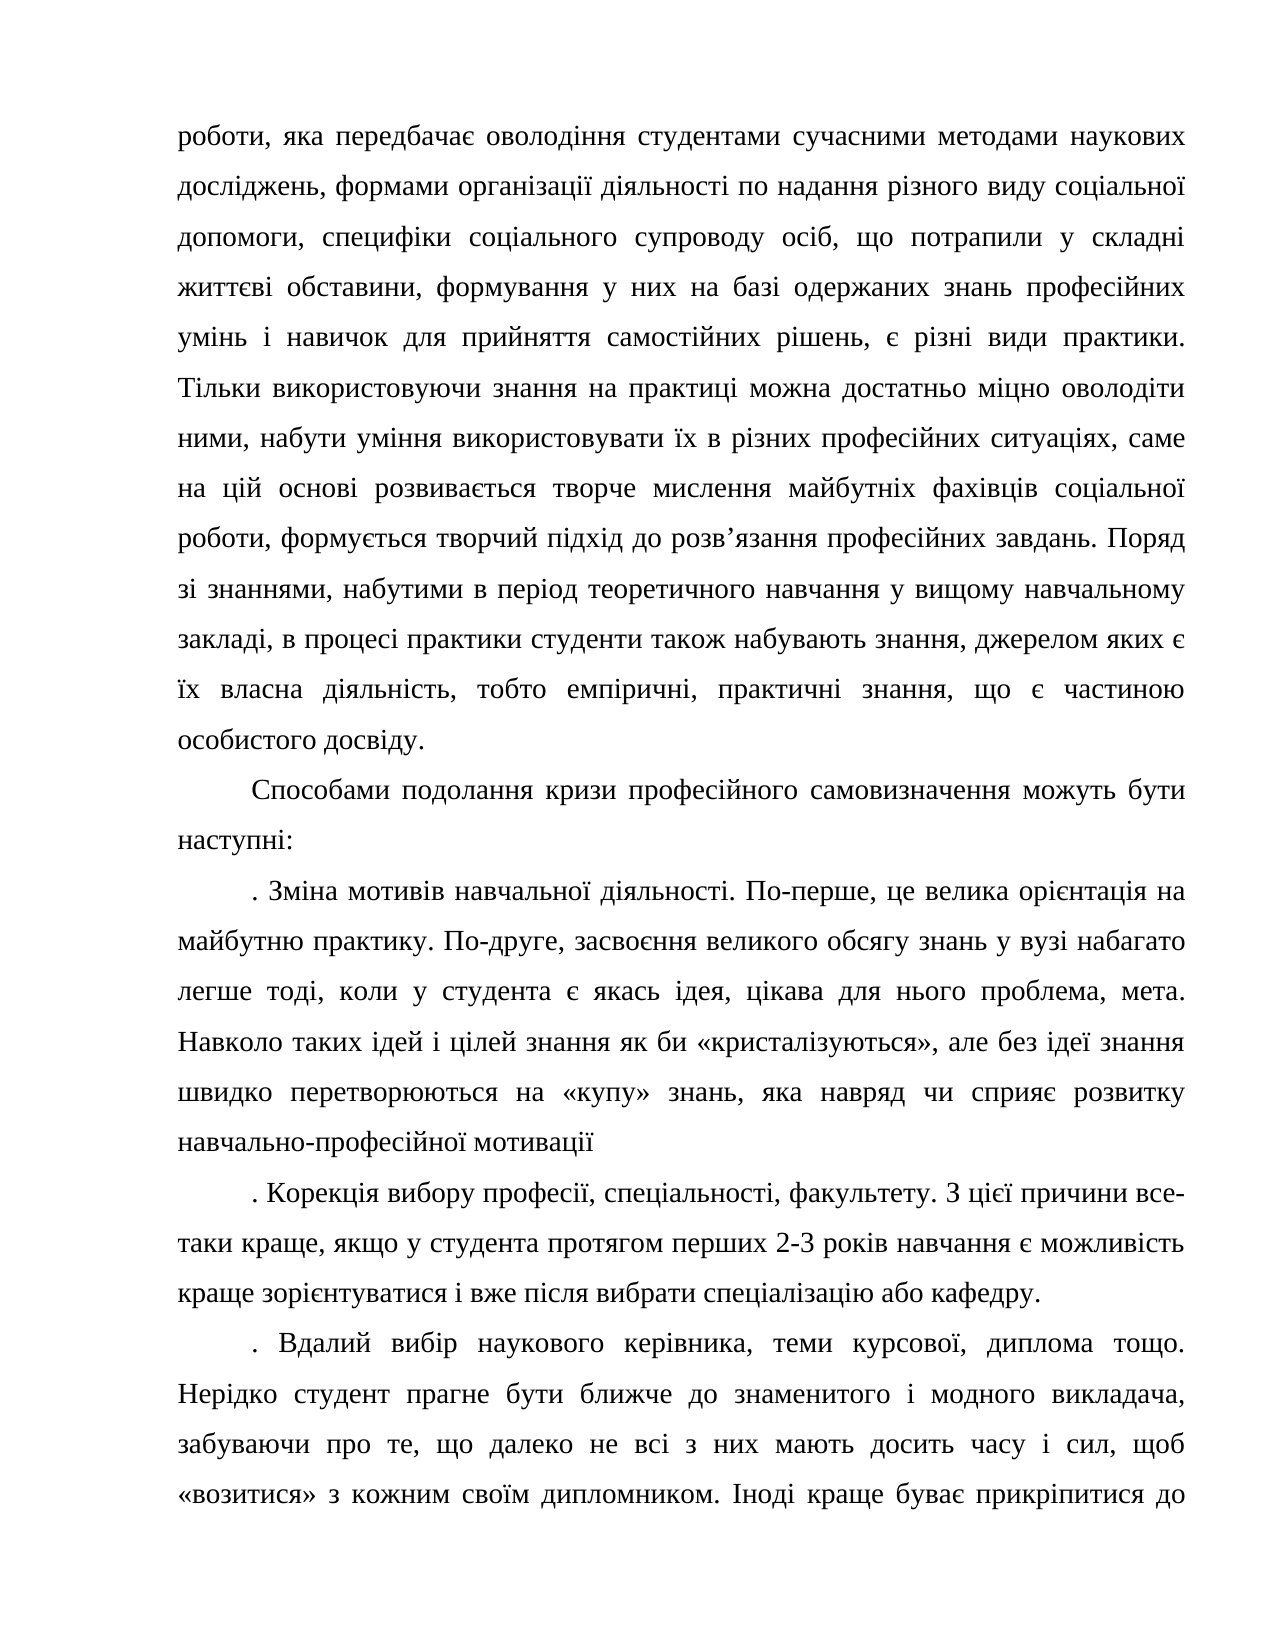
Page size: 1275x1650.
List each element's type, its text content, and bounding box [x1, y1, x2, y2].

text . Корекція вибору професії, спеціальності, факультету. З цієї причини все-таки краще, якщо у студента протягом перших 2-3 років навчання є можливість краще зорієнтуватися і вже після вибрати спеціалізацію або кафедру. [177, 1175, 1186, 1309]
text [177, 1326, 1186, 1510]
text . Зміна мотивів навчальної діяльності. По-перше, це велика орієнтація на майбутню практику. По-друге, засвоєння великого обсягу знань у вузі набагато легше тоді, коли у студента є якась ідея, цікава для нього проблема, мета. Навколо таких ідей і цілей знання як би «кристалізуються», але без ідеї знання швидко перетворюються на «купу» знань, яка навряд чи сприяє розвитку навчально-професійної мотивації [177, 873, 1186, 1158]
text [177, 118, 1186, 755]
text Способами подолання кризи професійного самовизначення можуть бути наступні: [177, 772, 1186, 856]
